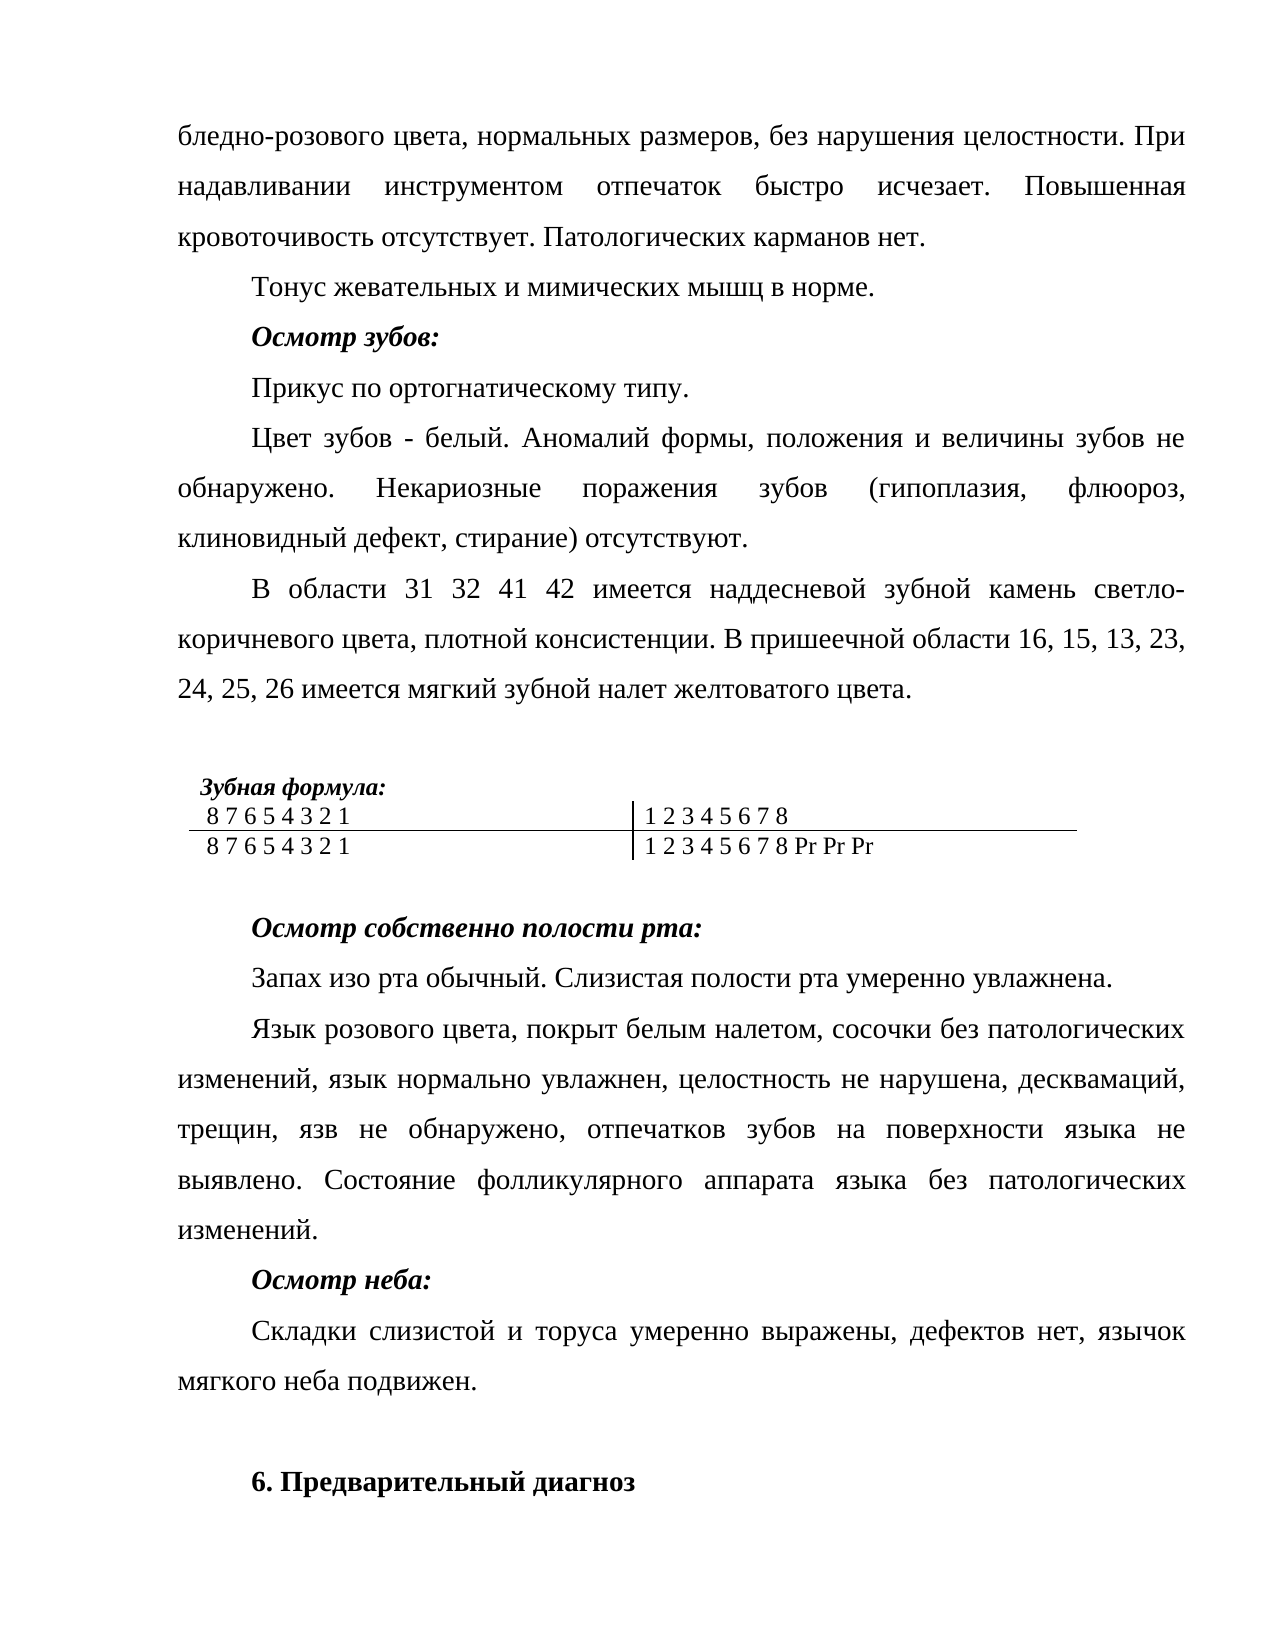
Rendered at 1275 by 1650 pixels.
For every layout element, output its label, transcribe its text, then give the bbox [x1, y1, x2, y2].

text Цвет зубов - белый. Аномалий формы, положения и величины зубов не обнаружено. Некариозные поражения зубов (гипоплазия, флюороз, клиновидный дефект, стирание) отсутствуют. [177, 420, 1186, 554]
table_cell 8 7 6 5 4 3 2 1 [189, 831, 632, 860]
table_cell 8 7 6 5 4 3 2 1 [189, 801, 632, 830]
text Прикус по ортогнатическому типу. [177, 370, 1186, 403]
table_header Зубная формула: [189, 772, 1077, 801]
text Тонус жевательных и мимических мышц в норме. [177, 269, 1186, 303]
text Запах изо рта обычный. Слизистая полости рта умеренно увлажнена. [177, 961, 1186, 994]
text В области 31 32 41 42 имеется наддесневой зубной камень светло-коричневого цвета, плотной консистенции. В пришеечной области 16, 15, 13, 23, 24, 25, 26 имеется мягкий зубной налет желтоватого цвета. [177, 571, 1186, 705]
text Осмотр собственно полости рта: [177, 910, 1186, 944]
table_cell 1 2 3 4 5 6 7 8 [634, 801, 1077, 830]
text Язык розового цвета, покрыт белым налетом, сосочки без патологических изменений, язык нормально увлажнен, целостность не нарушена, десквамаций, трещин, язв не обнаружено, отпечатков зубов на поверхности языка не выявлено. Состояние фолликулярного аппарата языка без патологических изменений. [177, 1011, 1186, 1246]
text Складки слизистой и торуса умеренно выражены, дефектов нет, язычок мягкого неба подвижен. [177, 1313, 1186, 1397]
text Осмотр зубов: [177, 319, 1186, 353]
text Осмотр неба: [177, 1262, 1186, 1296]
text 6. Предварительный диагноз [177, 1464, 1186, 1497]
table_cell 1 2 3 4 5 6 7 8 Pr Pr Pr [634, 831, 1077, 860]
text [177, 118, 1186, 252]
